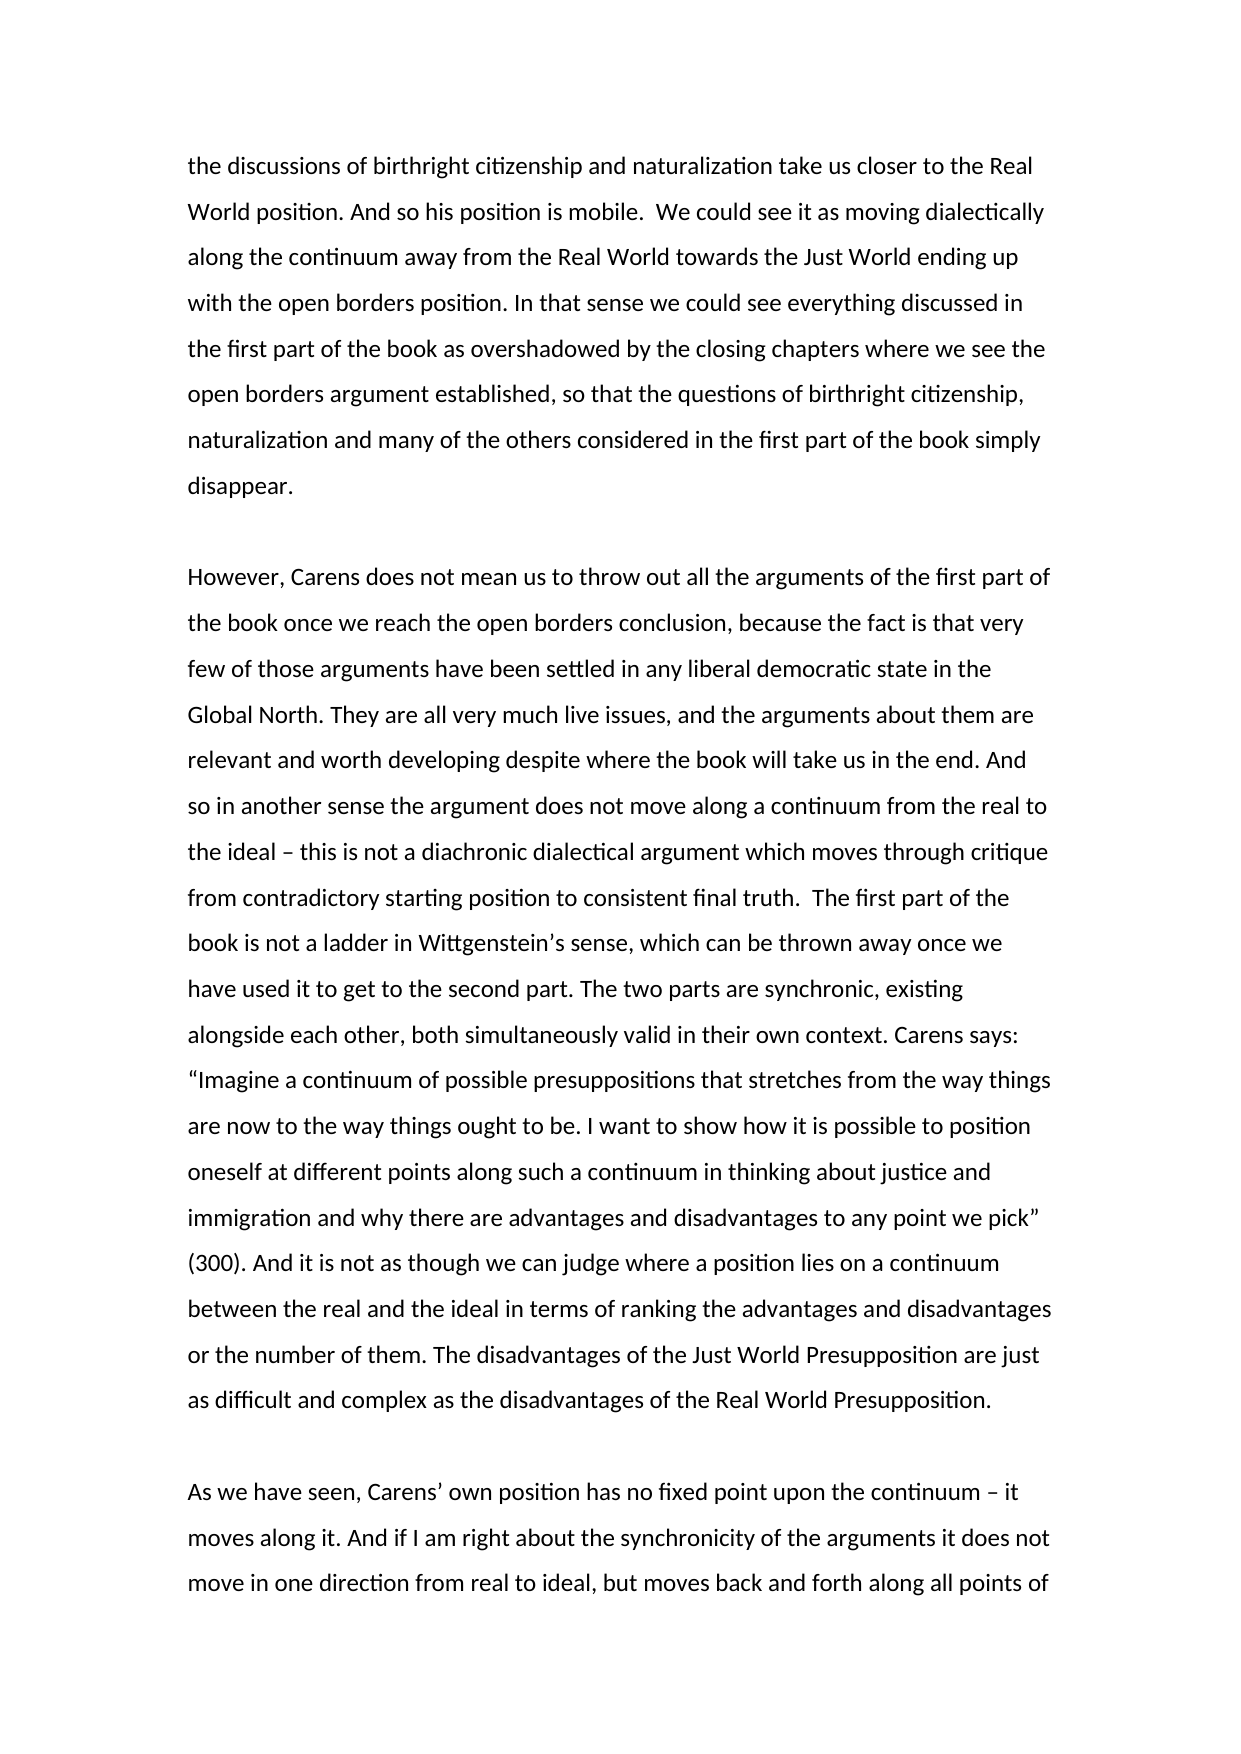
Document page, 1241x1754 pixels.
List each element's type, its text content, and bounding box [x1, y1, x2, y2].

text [187, 1476, 1053, 1598]
text However, Carens does not mean us to throw out all the arguments of the first part of the book once we reach the open borders conclusion, because the fact is that very few of those arguments have been settled in any liberal democratic state in the Global North. They are all very much live issues, and the arguments about them are relevant and worth developing despite where the book will take us in the end. And so in another sense the argument does not move along a continuum from the real to the ideal – this is not a diachronic dialectical argument which moves through critique from contradictory starting position to consistent final truth. The first part of the book is not a ladder in Wittgenstein’s sense, which can be thrown away once we have used it to get to the second part. The two parts are synchronic, existing alongside each other, both simultaneously valid in their own context. Carens says: “Imagine a continuum of possible presuppositions that stretches from the way things are now to the way things ought to be. I want to show how it is possible to position oneself at different points along such a continuum in thinking about justice and immigration and why there are advantages and disadvantages to any point we pick” (300). And it is not as though we can judge where a position lies on a continuum between the real and the ideal in terms of ranking the advantages and disadvantages or the number of them. The disadvantages of the Just World Presupposition are just as difficult and complex as the disadvantages of the Real World Presupposition. [187, 562, 1053, 1415]
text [187, 150, 1053, 501]
